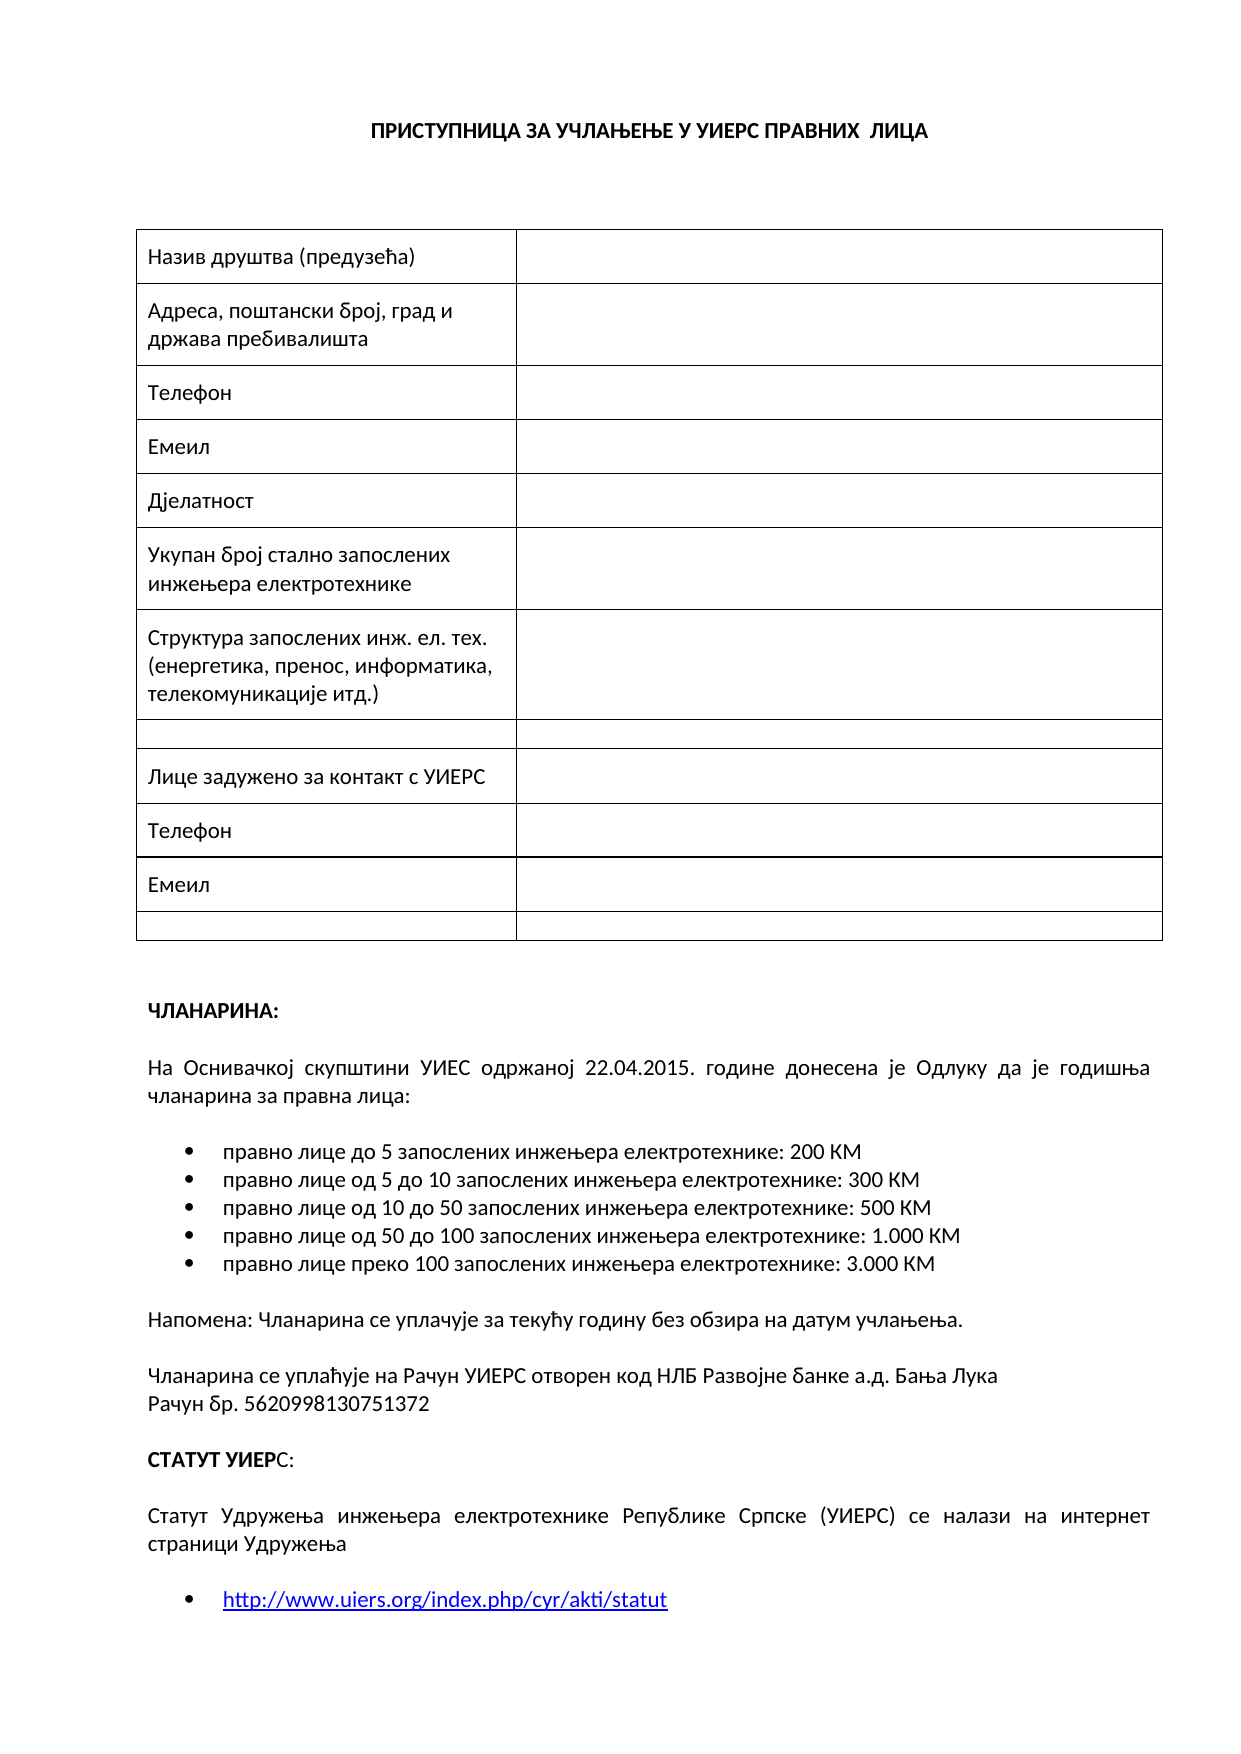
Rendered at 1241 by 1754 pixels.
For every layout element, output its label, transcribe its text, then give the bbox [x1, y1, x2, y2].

table_cell Адреса, поштански број, град и држава пребивалишта [137, 284, 516, 365]
table_cell [517, 610, 1162, 719]
table_cell [517, 720, 1162, 748]
table_cell [517, 749, 1162, 802]
text СТАТУТ УИЕРС: [148, 1445, 1152, 1473]
table_cell Емеил [137, 420, 516, 473]
table_cell Структура запослених инж. ел. тех. (енергетика, пренос, информатика, телекомуникације итд.) [137, 610, 516, 719]
text На Оснивачкој скупштини УИЕС одржаној 22.04.2015. године донесена је Одлуку да је годишња чланарина за правна лица: [148, 1053, 1152, 1109]
table_cell Укупан број стално запослених инжењера електротехнике [137, 528, 516, 609]
list правно лице од 10 до 50 запослених инжењера електротехнике: 500 КМ [185, 1193, 1152, 1221]
table_header [517, 230, 1162, 283]
table_cell [517, 366, 1162, 419]
text ПРИСТУПНИЦА ЗА УЧЛАЊЕЊЕ У УИЕРС ПРАВНИХ ЛИЦА [148, 117, 1152, 145]
table_cell [517, 420, 1162, 473]
table_cell Лице задужено за контакт с УИЕРС [137, 749, 516, 802]
table_cell [137, 912, 516, 939]
text Статут Удружења инжењера електротехнике Републике Српске (УИЕРС) се налази на интернет страници Удружења [148, 1501, 1152, 1557]
table_cell Дјелатност [137, 474, 516, 527]
list правно лице до 5 запослених инжењера електротехнике: 200 КМ [185, 1137, 1152, 1165]
table_cell [517, 284, 1162, 365]
table_cell Телефон [137, 366, 516, 419]
text Напомена: Чланарина се уплачује за текућу годину без обзира на датум учлањења. [148, 1305, 1152, 1333]
table_cell [517, 858, 1162, 911]
table_cell [517, 474, 1162, 527]
table_cell [517, 804, 1162, 856]
list правно лице преко 100 запослених инжењера електротехнике: 3.000 КМ [185, 1249, 1152, 1277]
table_cell [137, 720, 516, 748]
table_cell Емеил [137, 858, 516, 911]
table_header Назив друштва (предузећа) [137, 230, 516, 283]
list http://www.uiers.org/index.php/cyr/akti/statut [185, 1585, 1152, 1613]
list правно лице од 5 до 10 запослених инжењера електротехнике: 300 КМ [185, 1165, 1152, 1193]
text Чланарина се уплаћује на Рачун УИЕРС отворен код НЛБ Развојне банке а.д. Бања Лука [148, 1361, 1152, 1389]
text Рачун бр. 5620998130751372 [148, 1389, 1152, 1417]
text ЧЛАНАРИНА: [148, 997, 1152, 1025]
table_cell [517, 528, 1162, 609]
table_cell Телефон [137, 804, 516, 856]
list правно лице од 50 до 100 запослених инжењера електротехнике: 1.000 КМ [185, 1221, 1152, 1249]
table_cell [517, 912, 1162, 939]
